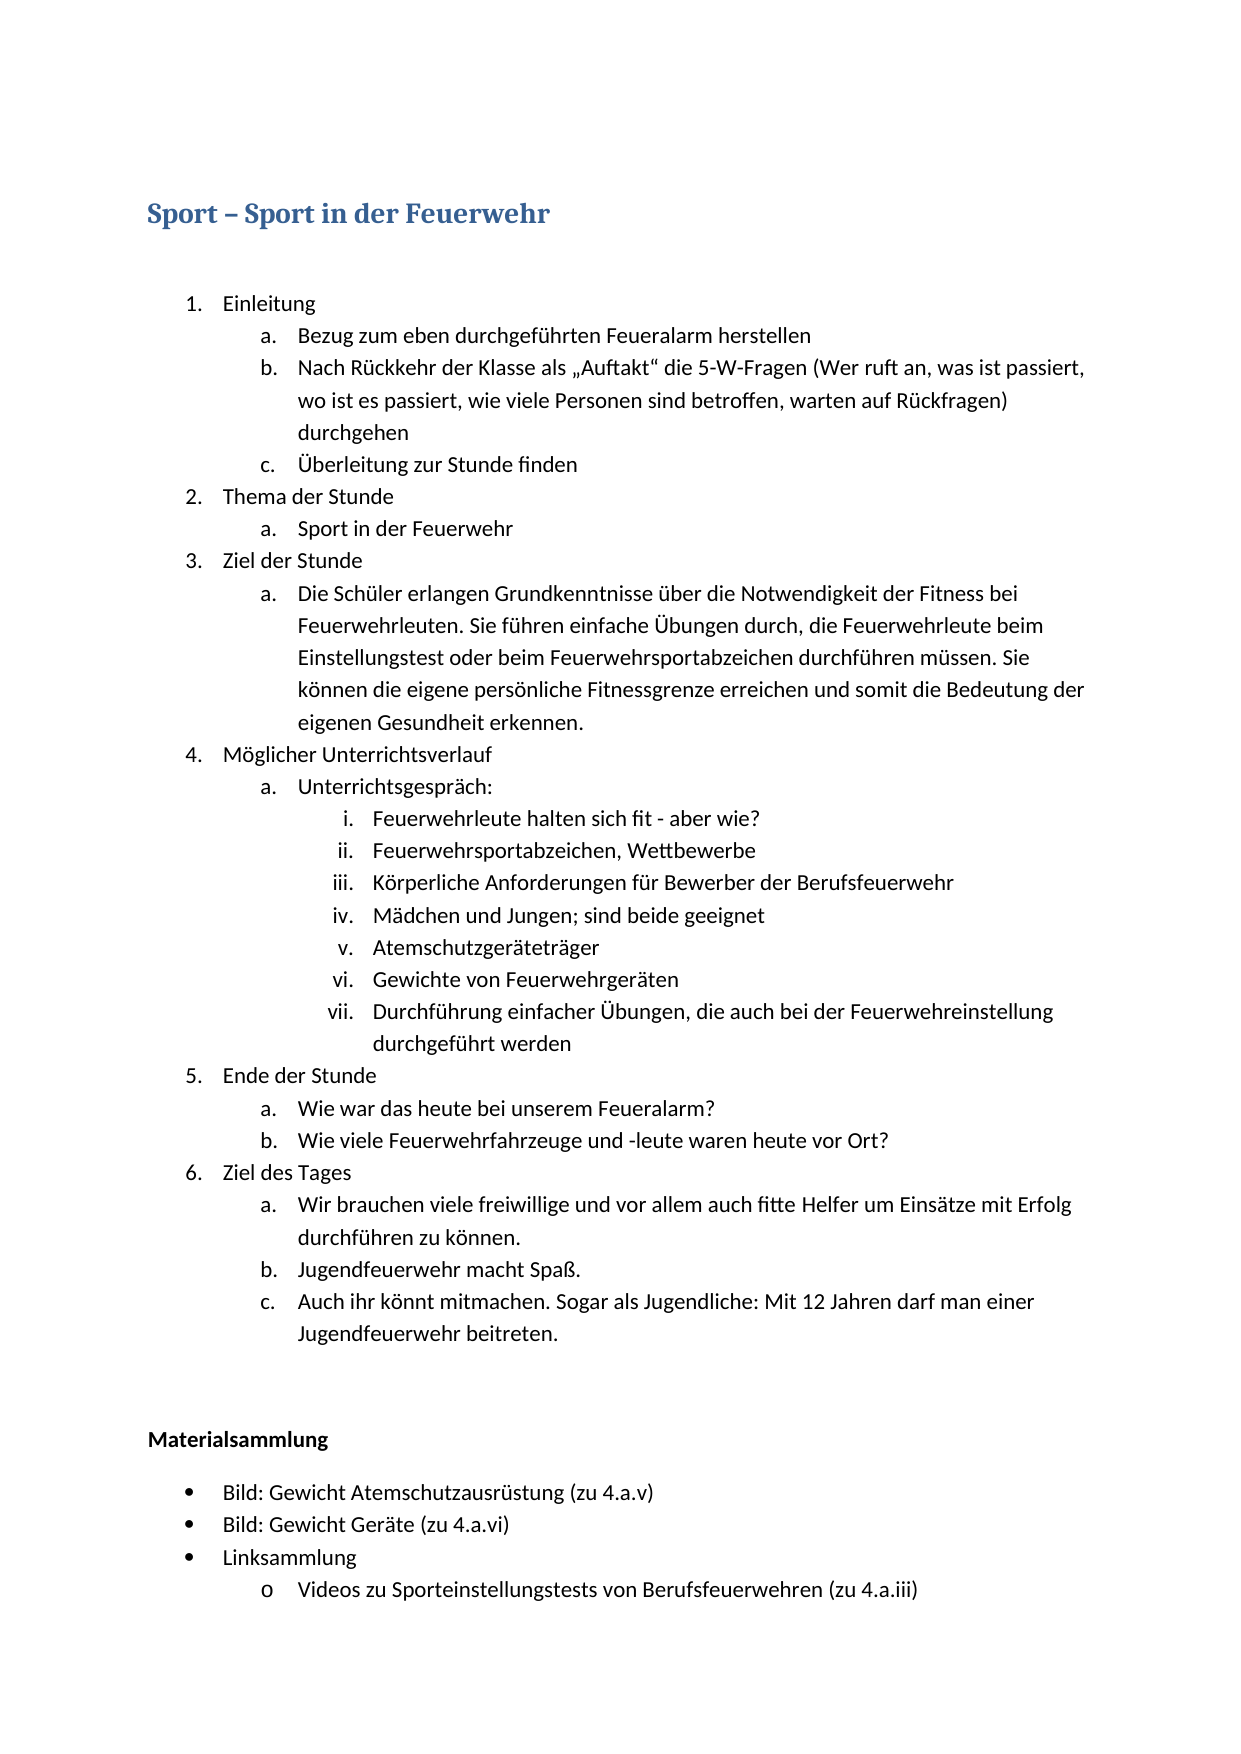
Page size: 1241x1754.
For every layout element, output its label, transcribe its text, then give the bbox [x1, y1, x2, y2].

list Durchführung einfacher Übungen, die auch bei der Feuerwehreinstellung durchgeführt werden [354, 997, 1093, 1057]
list Thema der Stunde [185, 482, 1093, 510]
list Atemschutzgeräteträger [354, 933, 1093, 961]
list Feuerwehrsportabzeichen, Wettbewerbe [354, 836, 1093, 864]
list Ziel der Stunde [185, 547, 1093, 575]
list Überleitung zur Stunde finden [260, 450, 1093, 478]
list Unterrichtsgespräch: [260, 772, 1093, 800]
list Nach Rückkehr der Klasse als „Auftakt“ die 5-W-Fragen (Wer ruft an, was ist passiert, wo ist es passiert, wie viele Personen sind betroffen, warten auf Rückfragen) durchgehen [260, 353, 1093, 446]
list Bild: Gewicht Geräte (zu 4.a.vi) [185, 1510, 1093, 1538]
list Bild: Gewicht Atemschutzausrüstung (zu 4.a.v) [185, 1478, 1093, 1506]
list Wie viele Feuerwehrfahrzeuge und -leute waren heute vor Ort? [260, 1126, 1093, 1154]
list Jugendfeuerwehr macht Spaß. [260, 1255, 1093, 1283]
text Materialsammlung [148, 1425, 1093, 1453]
list Ziel des Tages [185, 1158, 1093, 1186]
list Mädchen und Jungen; sind beide geeignet [354, 901, 1093, 929]
list Feuerwehrleute halten sich fit - aber wie? [354, 804, 1093, 832]
list Bezug zum eben durchgeführten Feueralarm herstellen [260, 321, 1093, 349]
list Linksammlung [185, 1543, 1093, 1571]
list Gewichte von Feuerwehrgeräten [354, 965, 1093, 993]
list Wir brauchen viele freiwillige und vor allem auch fitte Helfer um Einsätze mit Erfolg durchführen zu können. [260, 1190, 1093, 1251]
list Körperliche Anforderungen für Bewerber der Berufsfeuerwehr [354, 868, 1093, 897]
list Möglicher Unterrichtsverlauf [185, 740, 1093, 768]
subtitle Sport – Sport in der Feuerwehr [148, 198, 1093, 231]
list Sport in der Feuerwehr [260, 514, 1093, 542]
list Wie war das heute bei unserem Feueralarm? [260, 1094, 1093, 1122]
list Ende der Stunde [185, 1062, 1093, 1090]
list Auch ihr könnt mitmachen. Sogar als Jugendliche: Mit 12 Jahren darf man einer Jugendfeuerwehr beitreten. [260, 1287, 1093, 1347]
list Einleitung [185, 289, 1093, 317]
list Die Schüler erlangen Grundkenntnisse über die Notwendigkeit der Fitness bei Feuerwehrleuten. Sie führen einfache Übungen durch, die Feuerwehrleute beim Einstellungstest oder beim Feuerwehrsportabzeichen durchführen müssen. Sie können die eigene persönliche Fitnessgrenze erreichen und somit die Bedeutung der eigenen Gesundheit erkennen. [260, 579, 1093, 736]
list Videos zu Sporteinstellungstests von Berufsfeuerwehren (zu 4.a.iii) [260, 1575, 1093, 1604]
